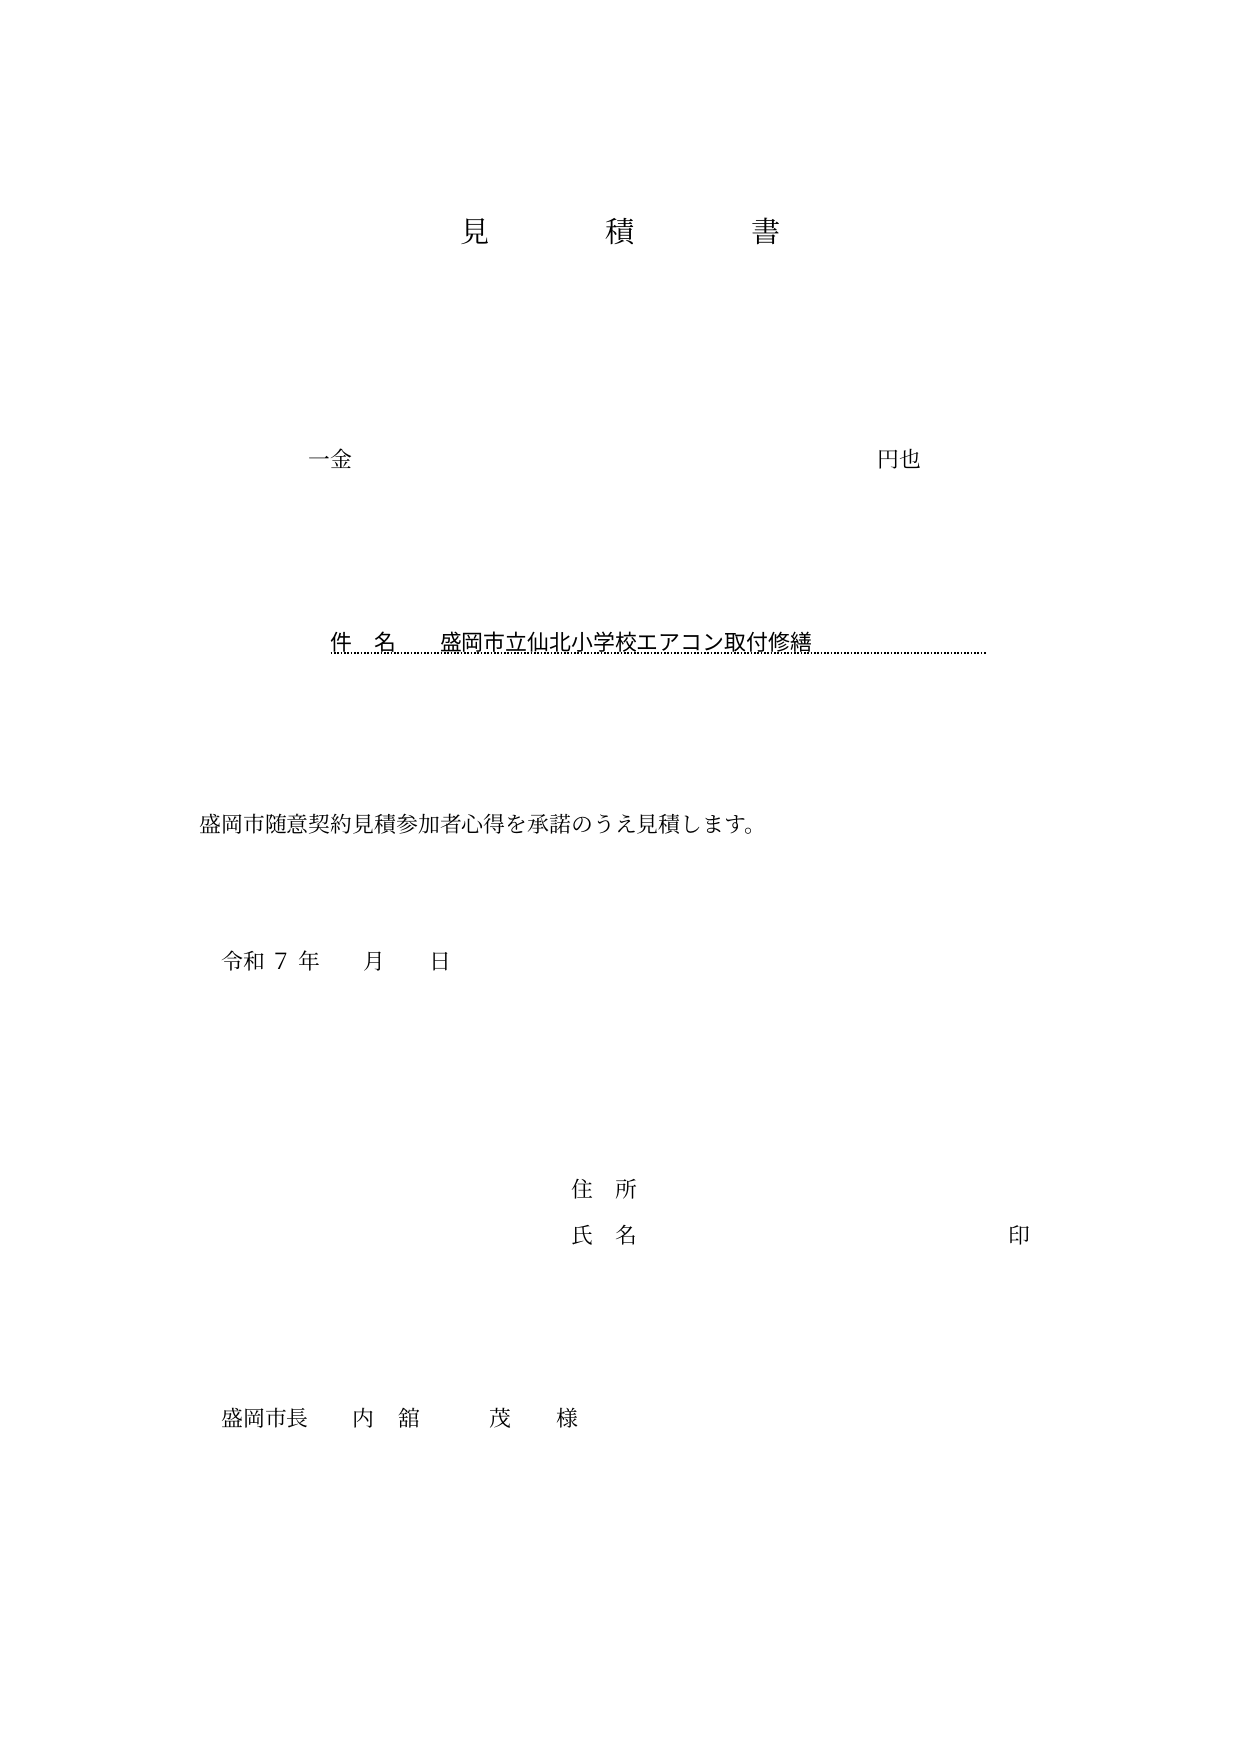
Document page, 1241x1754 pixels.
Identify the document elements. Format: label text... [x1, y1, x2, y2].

text 住 所 [177, 1166, 1063, 1211]
text 令和 ７ 年 月 日 [177, 937, 1063, 983]
text 盛岡市随意契約見積参加者心得を承諾のうえ見積します。 [177, 801, 1063, 846]
text 氏 名 印 [177, 1211, 1063, 1257]
text 盛岡市長 内 舘 茂 様 [177, 1394, 1063, 1439]
text 見 積 書 [177, 207, 1063, 253]
text 件 名 盛岡市立仙北小学校エアコン取付修繕 [177, 618, 1063, 664]
text 一金 円也 [177, 436, 1063, 481]
